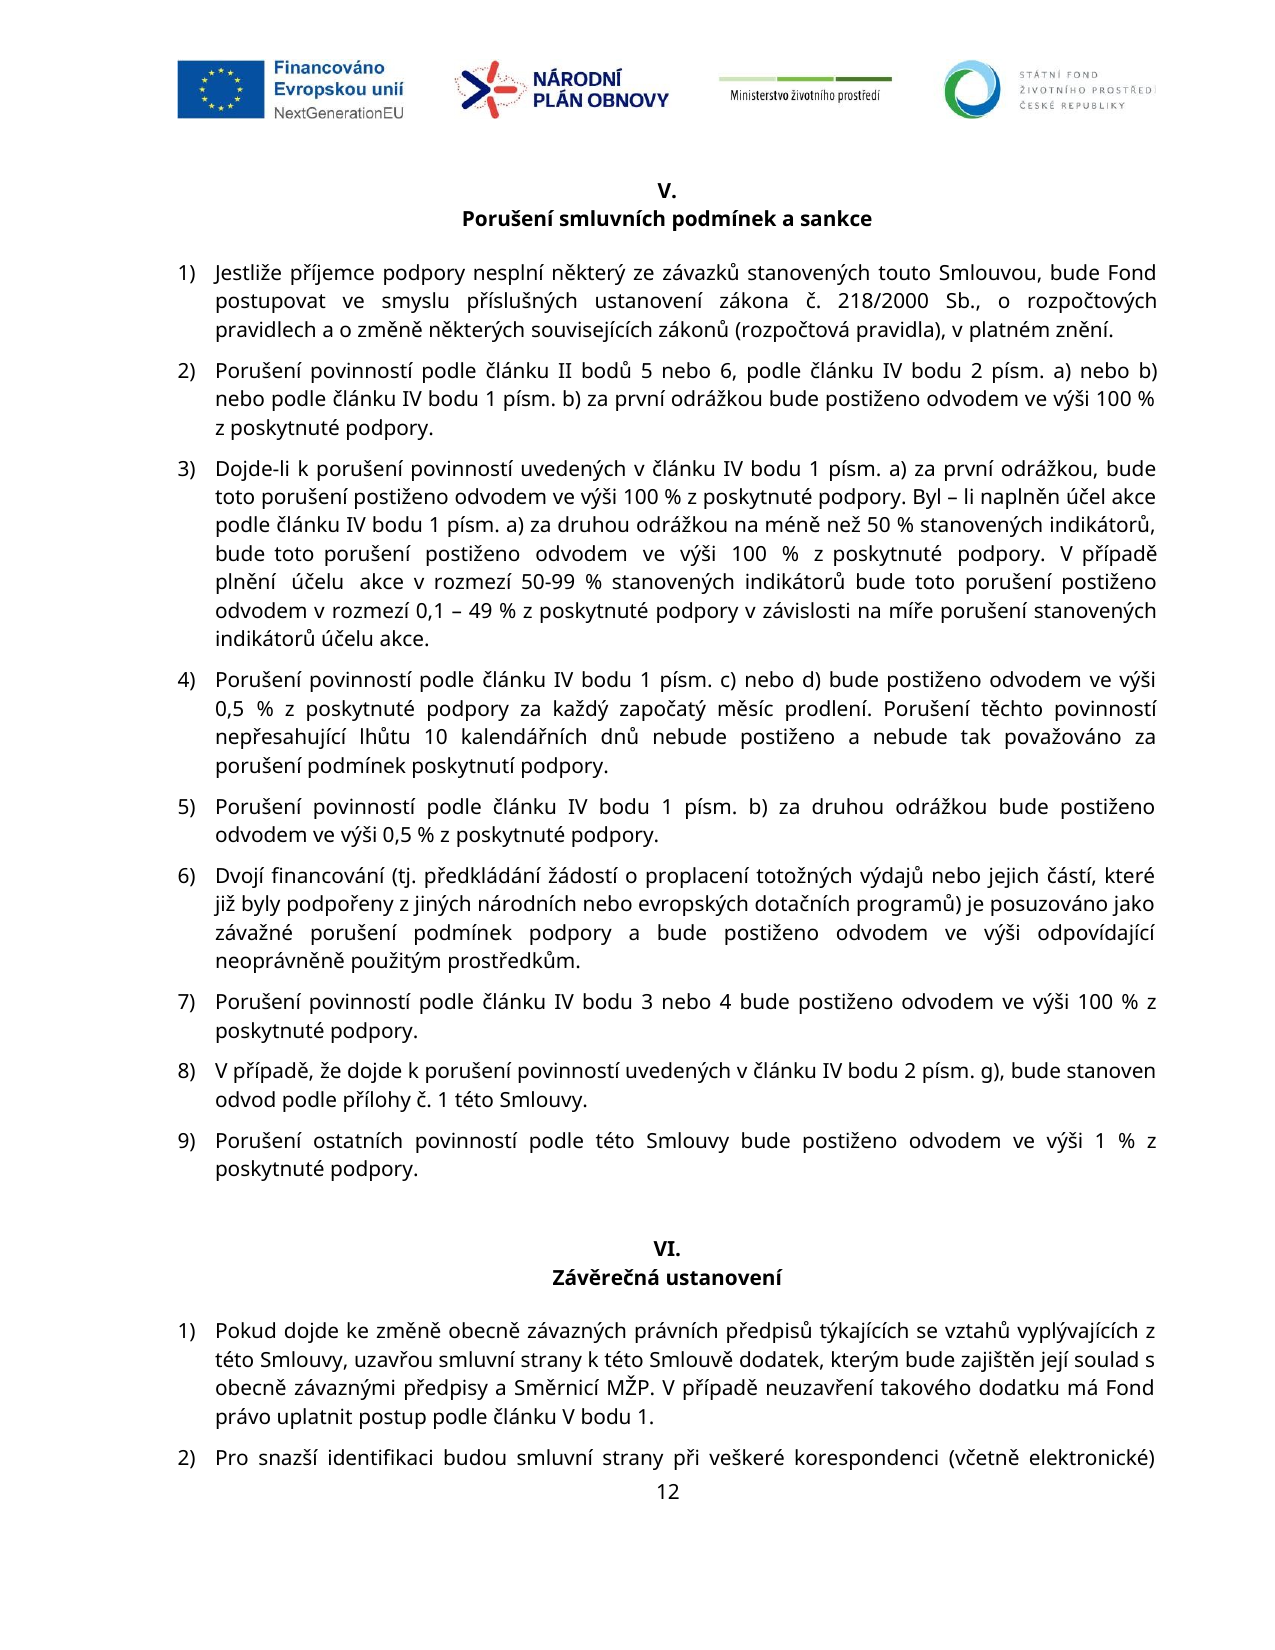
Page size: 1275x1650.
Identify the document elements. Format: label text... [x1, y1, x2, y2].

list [177, 1443, 1156, 1471]
list V případě, že dojde k porušení povinností uvedených v článku IV bodu 2 písm. g), bude stanoven odvod podle přílohy č. 1 této Smlouvy. [177, 1057, 1157, 1113]
list Jestliže příjemce podpory nesplní některý ze závazků stanovených touto Smlouvou, bude Fond postupovat ve smyslu příslušných ustanovení zákona č. 218/2000 Sb., o rozpočtových pravidlech a o změně některých souvisejících zákonů (rozpočtová pravidla), v platném znění. [177, 258, 1157, 343]
list Porušení povinností podle článku IV bodu 3 nebo 4 bude postiženo odvodem ve výši 100 % z poskytnuté podpory. [177, 987, 1157, 1044]
list Porušení ostatních povinností podle této Smlouvy bude postiženo odvodem ve výši 1 % z poskytnuté podpory. [177, 1126, 1157, 1183]
subtitle VI. [493, 1234, 841, 1263]
list Dvojí financování (tj. předkládání žádostí o proplacení totožných výdajů nebo jejich částí, které již byly podpořeny z jiných národních nebo evropských dotačních programů) je posuzováno jako závažné porušení podmínek podpory a bude postiženo odvodem ve výši odpovídající neoprávněně použitým prostředkům. [177, 861, 1156, 975]
subtitle Porušení smluvních podmínek a sankce [273, 204, 1061, 233]
list Pokud dojde ke změně obecně závazných právních předpisů týkajících se vztahů vyplývajících z této Smlouvy, uzavřou smluvní strany k této Smlouvě dodatek, kterým bude zajištěn její soulad s obecně závaznými předpisy a Směrnicí MŽP. V případě neuzavření takového dodatku má Fond právo uplatnit postup podle článku V bodu 1. [177, 1317, 1156, 1430]
list Porušení povinností podle článku IV bodu 1 písm. b) za druhou odrážkou bude postiženo odvodem ve výši 0,5 % z poskytnuté podpory. [177, 792, 1157, 849]
list Porušení povinností podle článku II bodů 5 nebo 6, podle článku IV bodu 2 písm. a) nebo b) nebo podle článku IV bodu 1 písm. b) za první odrážkou bude postiženo odvodem ve výši 100 % z poskytnuté podpory. [177, 356, 1157, 441]
picture [177, 59, 1156, 119]
subtitle Závěrečná ustanovení [493, 1263, 841, 1291]
subtitle V. [493, 176, 841, 204]
list Dojde-li k porušení povinností uvedených v článku IV bodu 1 písm. a) za první odrážkou, bude toto porušení postiženo odvodem ve výši 100 % z poskytnuté podpory. Byl – li naplněn účel akce podle článku IV bodu 1 písm. a) za druhou odrážkou na méně než 50 % stanovených indikátorů, bude toto porušení postiženo odvodem ve výši 100 % z poskytnuté podpory. V případě plnění účelu akce v rozmezí 50-99 % stanovených indikátorů bude toto porušení postiženo odvodem v rozmezí 0,1 – 49 % z poskytnuté podpory v závislosti na míře porušení stanovených indikátorů účelu akce. [177, 454, 1157, 653]
list Porušení povinností podle článku IV bodu 1 písm. c) nebo d) bude postiženo odvodem ve výši 0,5 % z poskytnuté podpory za každý započatý měsíc prodlení. Porušení těchto povinností nepřesahující lhůtu 10 kalendářních dnů nebude postiženo a nebude tak považováno za porušení podmínek poskytnutí podpory. [177, 665, 1157, 779]
